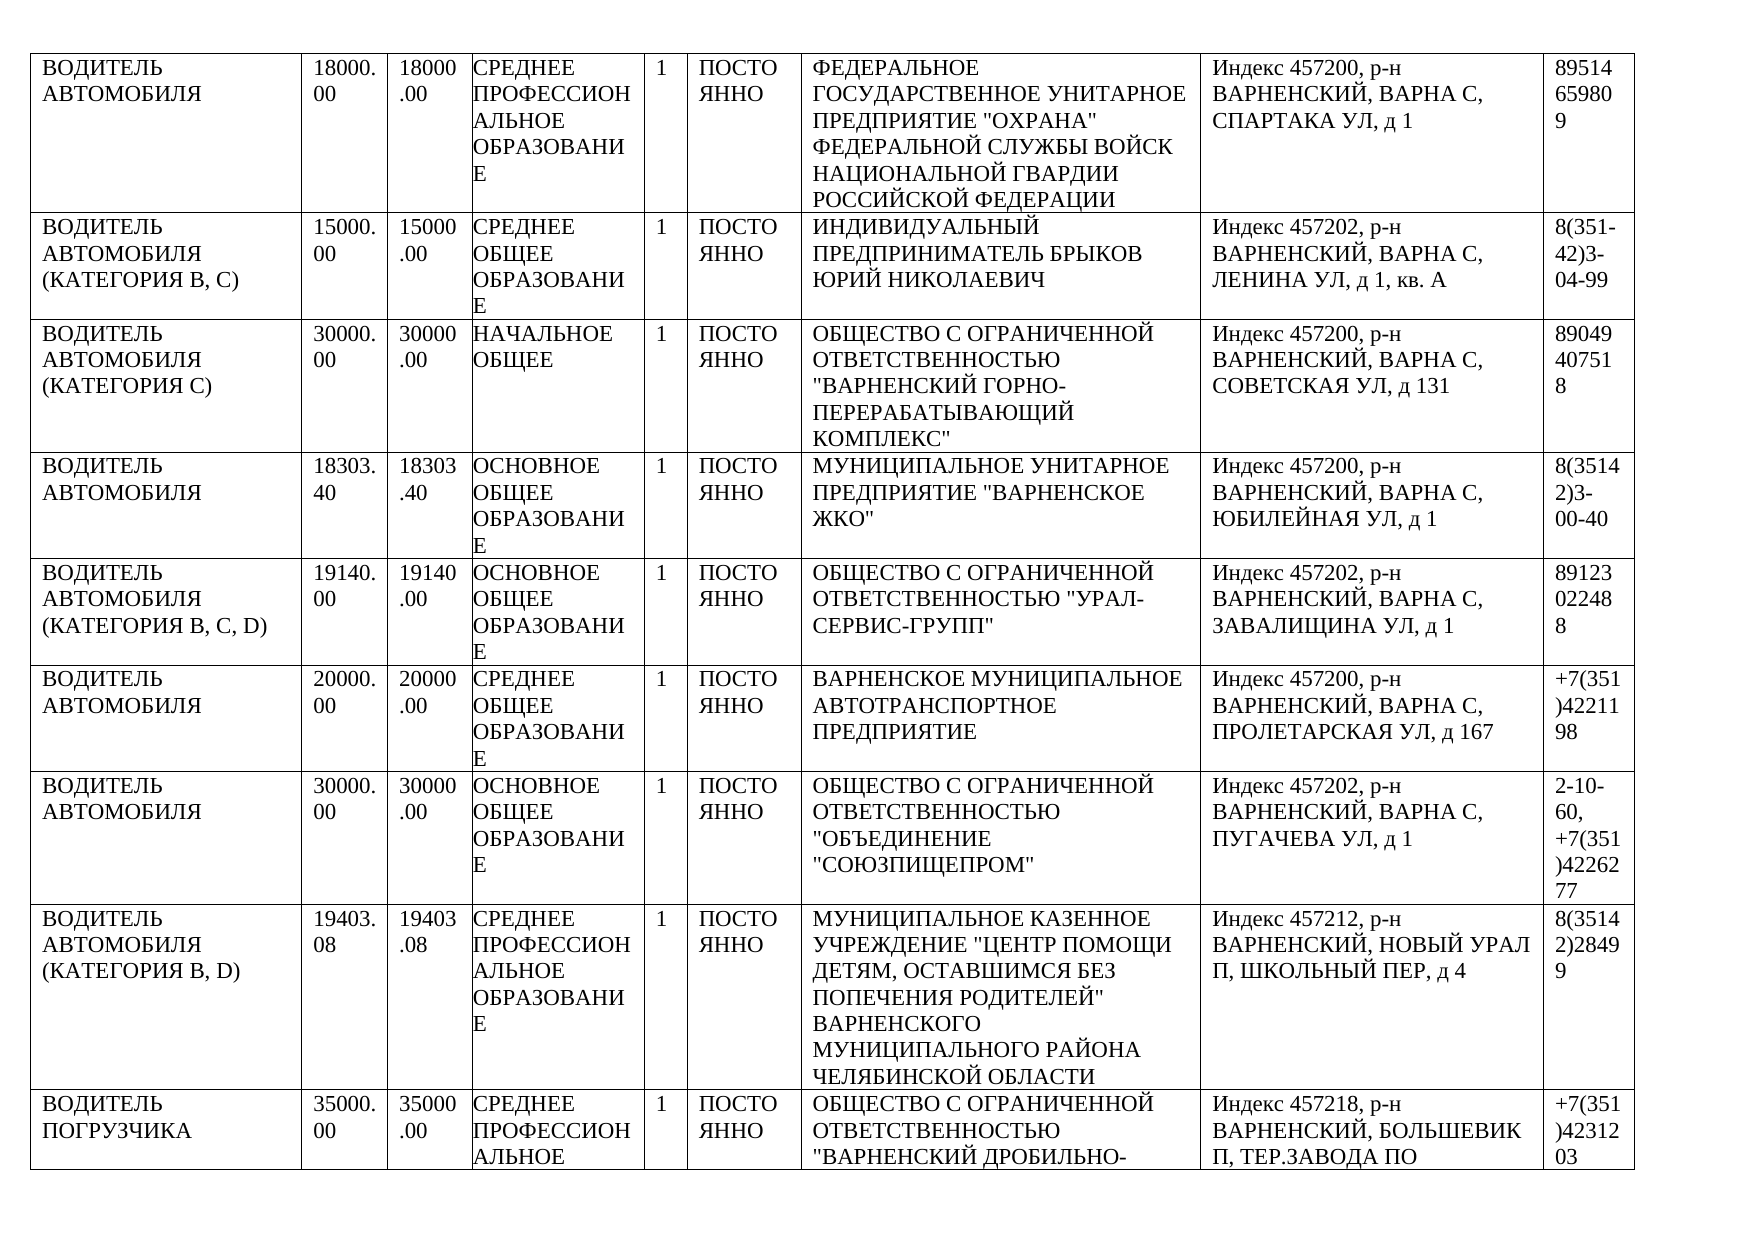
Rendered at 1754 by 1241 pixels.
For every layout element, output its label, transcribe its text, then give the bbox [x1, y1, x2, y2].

table_cell ВОДИТЕЛЬ АВТОМОБИЛЯ (КАТЕГОРИЯ В, С) [31, 213, 301, 319]
table_cell +7(351)4231203 [1544, 1090, 1634, 1169]
table_cell 18303.40 [388, 453, 472, 558]
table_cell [1201, 1090, 1543, 1169]
table_cell МУНИЦИПАЛЬНОЕ УНИТАРНОЕ ПРЕДПРИЯТИЕ "ВАРНЕНСКОЕ ЖКО" [802, 453, 1200, 558]
table_cell 1 [645, 453, 687, 558]
table_cell СРЕДНЕЕ ОБЩЕЕ ОБРАЗОВАНИЕ [473, 213, 644, 319]
table_cell 19403.08 [302, 905, 387, 1089]
table_cell ВОДИТЕЛЬ АВТОМОБИЛЯ [31, 453, 301, 558]
table_cell ОСНОВНОЕ ОБЩЕЕ ОБРАЗОВАНИЕ [473, 453, 644, 558]
table_cell ВОДИТЕЛЬ АВТОМОБИЛЯ (КАТЕГОРИЯ С) [31, 320, 301, 452]
table_cell ОСНОВНОЕ ОБЩЕЕ ОБРАЗОВАНИЕ [473, 772, 644, 904]
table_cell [802, 1090, 1200, 1169]
table_cell 1 [645, 905, 687, 1089]
table_cell ВОДИТЕЛЬ АВТОМОБИЛЯ (КАТЕГОРИЯ В, D) [31, 905, 301, 1089]
table_cell 1 [645, 213, 687, 319]
table_cell 8(351-42)3-04-99 [1544, 213, 1634, 319]
table_cell ПОСТОЯННО [688, 772, 801, 904]
table_cell НАЧАЛЬНОЕ ОБЩЕЕ [473, 320, 644, 452]
table_cell ВОДИТЕЛЬ АВТОМОБИЛЯ [31, 54, 301, 212]
table_cell МУНИЦИПАЛЬНОЕ КАЗЕННОЕ УЧРЕЖДЕНИЕ "ЦЕНТР ПОМОЩИ ДЕТЯМ, ОСТАВШИМСЯ БЕЗ ПОПЕЧЕНИЯ РОДИТЕЛЕЙ" ВАРНЕНСКОГО МУНИЦИПАЛЬНОГО РАЙОНА ЧЕЛЯБИНСКОЙ ОБЛАСТИ [802, 905, 1200, 1089]
table_cell 89049407518 [1544, 320, 1634, 452]
table_cell Индекс 457200, р-н ВАРНЕНСКИЙ, ВАРНА С, ПРОЛЕТАРСКАЯ УЛ, д 167 [1201, 666, 1543, 771]
table_cell Индекс 457200, р-н ВАРНЕНСКИЙ, ВАРНА С, ЮБИЛЕЙНАЯ УЛ, д 1 [1201, 453, 1543, 558]
table_cell 1 [645, 559, 687, 664]
table_cell ВОДИТЕЛЬ АВТОМОБИЛЯ (КАТЕГОРИЯ В, С, D) [31, 559, 301, 664]
table_cell Индекс 457212, р-н ВАРНЕНСКИЙ, НОВЫЙ УРАЛ П, ШКОЛЬНЫЙ ПЕР, д 4 [1201, 905, 1543, 1089]
table_cell 19403.08 [388, 905, 472, 1089]
table_cell ВОДИТЕЛЬ АВТОМОБИЛЯ [31, 666, 301, 771]
table_cell 19140.00 [388, 559, 472, 664]
table_cell 8(35142)28499 [1544, 905, 1634, 1089]
table_cell 1 [645, 54, 687, 212]
table_cell 89514659809 [1544, 54, 1634, 212]
table_cell ПОСТОЯННО [688, 453, 801, 558]
table_cell ВАРНЕНСКОЕ МУНИЦИПАЛЬНОЕ АВТОТРАНСПОРТНОЕ ПРЕДПРИЯТИЕ [802, 666, 1200, 771]
table_cell 18000.00 [302, 54, 387, 212]
table_cell 1 [645, 772, 687, 904]
table_cell ПОСТОЯННО [688, 666, 801, 771]
table_cell 19140.00 [302, 559, 387, 664]
table_cell 15000.00 [388, 213, 472, 319]
table_cell СРЕДНЕЕ ОБЩЕЕ ОБРАЗОВАНИЕ [473, 666, 644, 771]
table_cell ПОСТОЯННО [688, 559, 801, 664]
table_cell 20000.00 [302, 666, 387, 771]
table_cell Индекс 457202, р-н ВАРНЕНСКИЙ, ВАРНА С, ЗАВАЛИЩИНА УЛ, д 1 [1201, 559, 1543, 664]
table_cell ОСНОВНОЕ ОБЩЕЕ ОБРАЗОВАНИЕ [473, 559, 644, 664]
table_cell 89123022488 [1544, 559, 1634, 664]
table_cell 18000.00 [388, 54, 472, 212]
table_cell 20000.00 [388, 666, 472, 771]
table_cell 8(35142)3-00-40 [1544, 453, 1634, 558]
table_cell 18303.40 [302, 453, 387, 558]
table_cell 35000.00 [388, 1090, 472, 1169]
table_cell 2-10-60, +7(351)4226277 [1544, 772, 1634, 904]
table_cell ПОСТОЯННО [688, 1090, 801, 1169]
table_cell ПОСТОЯННО [688, 213, 801, 319]
table_cell Индекс 457202, р-н ВАРНЕНСКИЙ, ВАРНА С, ПУГАЧЕВА УЛ, д 1 [1201, 772, 1543, 904]
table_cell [473, 1090, 644, 1169]
table_cell 30000.00 [388, 320, 472, 452]
table_cell Индекс 457200, р-н ВАРНЕНСКИЙ, ВАРНА С, СОВЕТСКАЯ УЛ, д 131 [1201, 320, 1543, 452]
table_cell ОБЩЕСТВО С ОГРАНИЧЕННОЙ ОТВЕТСТВЕННОСТЬЮ "УРАЛ-СЕРВИС-ГРУПП" [802, 559, 1200, 664]
table_cell ОБЩЕСТВО С ОГРАНИЧЕННОЙ ОТВЕТСТВЕННОСТЬЮ "ОБЪЕДИНЕНИЕ "СОЮЗПИЩЕПРОМ" [802, 772, 1200, 904]
table_cell 35000.00 [302, 1090, 387, 1169]
table_cell 1 [645, 666, 687, 771]
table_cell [473, 54, 644, 212]
table_cell СРЕДНЕЕ ПРОФЕССИОНАЛЬНОЕ ОБРАЗОВАНИЕ [473, 905, 644, 1089]
table_cell 30000.00 [302, 772, 387, 904]
table_cell Индекс 457200, р-н ВАРНЕНСКИЙ, ВАРНА С, СПАРТАКА УЛ, д 1 [1201, 54, 1543, 212]
table_cell ПОСТОЯННО [688, 54, 801, 212]
table_cell ОБЩЕСТВО С ОГРАНИЧЕННОЙ ОТВЕТСТВЕННОСТЬЮ "ВАРНЕНСКИЙ ГОРНО-ПЕРЕРАБАТЫВАЮЩИЙ КОМПЛЕКС" [802, 320, 1200, 452]
table_cell 1 [645, 1090, 687, 1169]
table_cell ФЕДЕРАЛЬНОЕ ГОСУДАРСТВЕННОЕ УНИТАРНОЕ ПРЕДПРИЯТИЕ "ОХРАНА" ФЕДЕРАЛЬНОЙ СЛУЖБЫ ВОЙСК НАЦИОНАЛЬНОЙ ГВАРДИИ РОССИЙСКОЙ ФЕДЕРАЦИИ [802, 54, 1200, 212]
table_cell ВОДИТЕЛЬ ПОГРУЗЧИКА [31, 1090, 301, 1169]
table_cell 30000.00 [388, 772, 472, 904]
table_cell 30000.00 [302, 320, 387, 452]
table_cell 15000.00 [302, 213, 387, 319]
table_cell ПОСТОЯННО [688, 905, 801, 1089]
table_cell Индекс 457202, р-н ВАРНЕНСКИЙ, ВАРНА С, ЛЕНИНА УЛ, д 1, кв. А [1201, 213, 1543, 319]
table_cell ИНДИВИДУАЛЬНЫЙ ПРЕДПРИНИМАТЕЛЬ БРЫКОВ ЮРИЙ НИКОЛАЕВИЧ [802, 213, 1200, 319]
table_cell 1 [645, 320, 687, 452]
table_cell +7(351)4221198 [1544, 666, 1634, 771]
table_cell ВОДИТЕЛЬ АВТОМОБИЛЯ [31, 772, 301, 904]
table_cell ПОСТОЯННО [688, 320, 801, 452]
